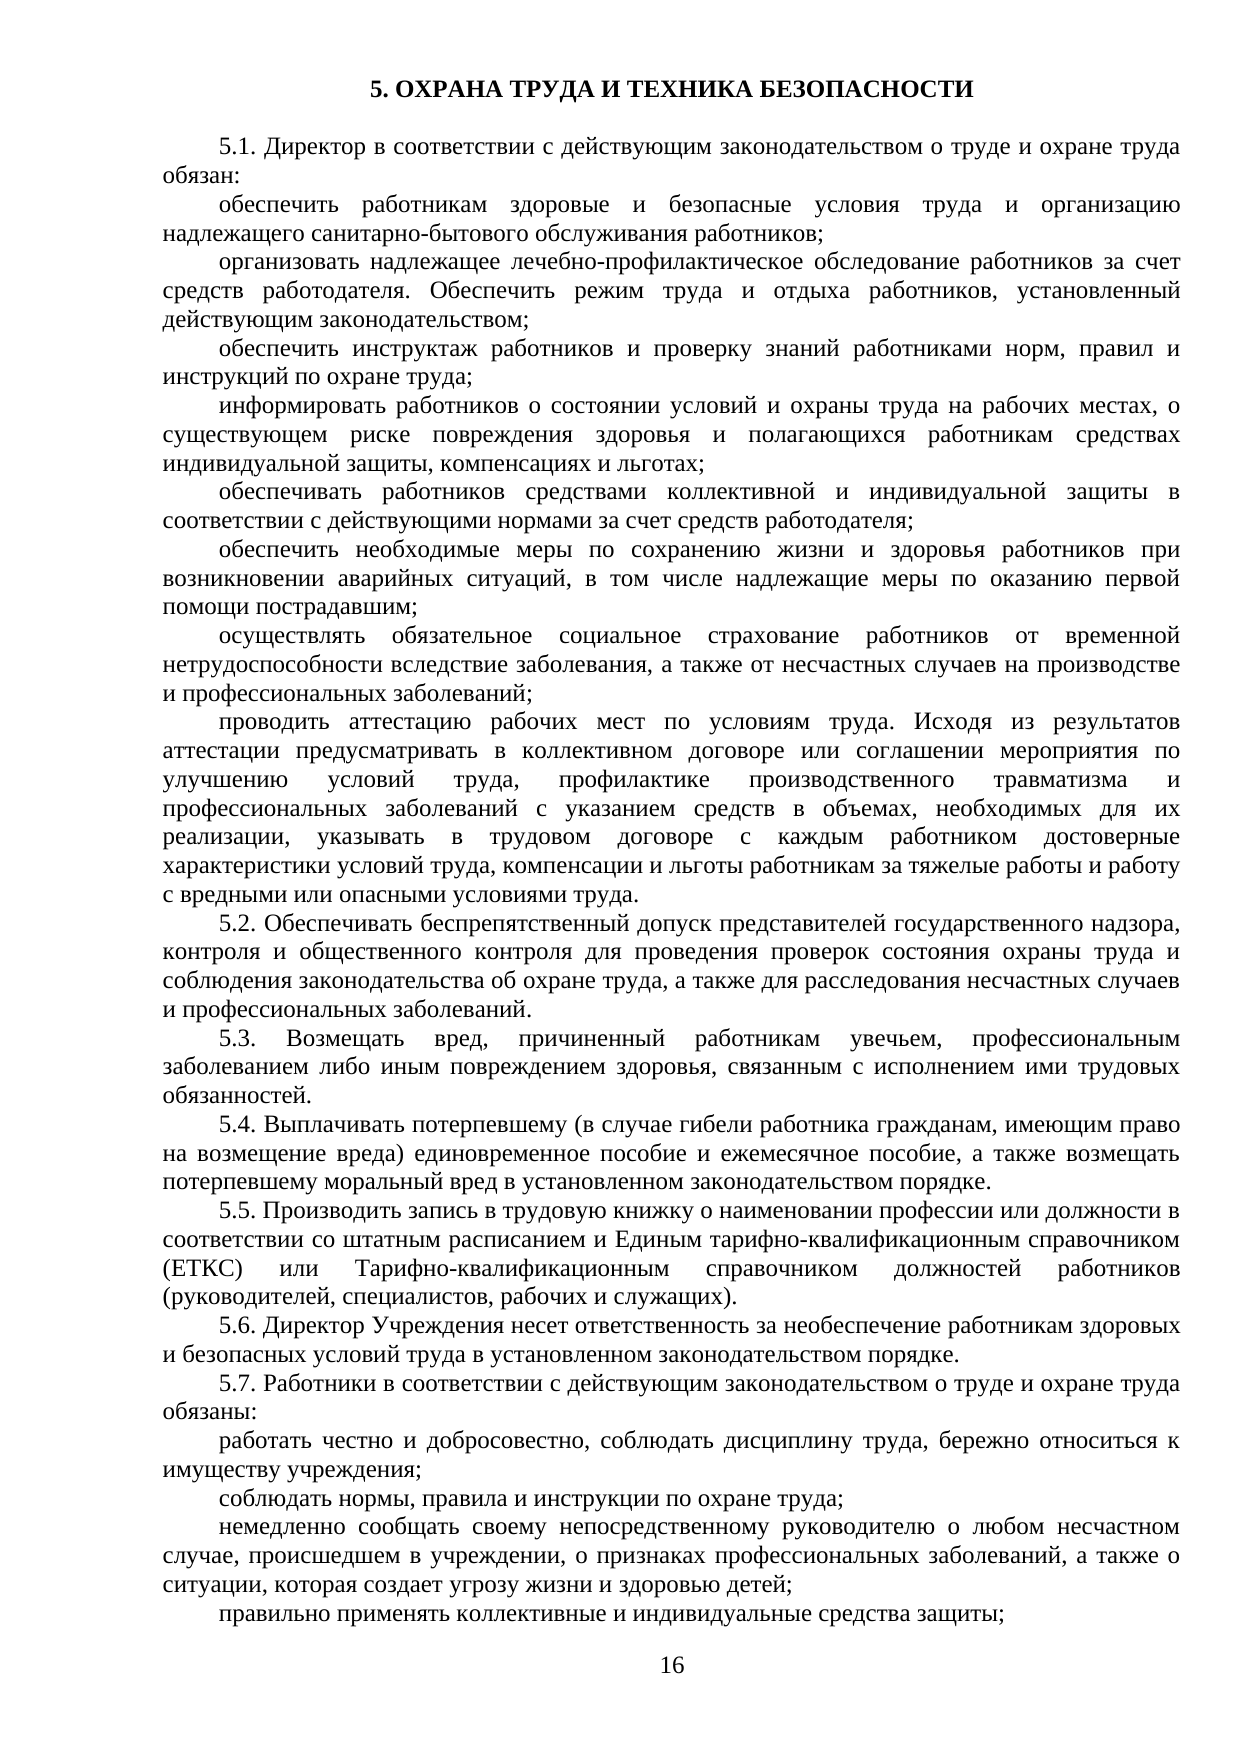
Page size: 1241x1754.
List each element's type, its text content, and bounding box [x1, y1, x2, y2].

text обеспечить необходимые меры по сохранению жизни и здоровья работников при возникновении аварийных ситуаций, в том числе надлежащие меры по оказанию первой помощи пострадавшим; [162, 534, 1181, 620]
text работать честно и добросовестно, соблюдать дисциплину труда, бережно относиться к имуществу учреждения; [162, 1425, 1181, 1483]
text правильно применять коллективные и индивидуальные средства защиты; [162, 1598, 1181, 1626]
text проводить аттестацию рабочих мест по условиям труда. Исходя из результатов аттестации предусматривать в коллективном договоре или соглашении мероприятия по улучшению условий труда, профилактике производственного травматизма и профессиональных заболеваний с указанием средств в объемах, необходимых для их реализации, указывать в трудовом договоре с каждым работником достоверные характеристики условий труда, компенсации и льготы работникам за тяжелые работы и работу с вредными или опасными условиями труда. [162, 706, 1181, 908]
text 5.4. Выплачивать потерпевшему (в случае гибели работника гражданам, имеющим право на возмещение вреда) единовременное пособие и ежемесячное пособие, а также возмещать потерпевшему моральный вред в установленном законодательством порядке. [162, 1109, 1181, 1195]
text обеспечить работникам здоровые и безопасные условия труда и организацию надлежащего санитарно-бытового обслуживания работников; [162, 189, 1181, 246]
text осуществлять обязательное социальное страхование работников от временной нетрудоспособности вследствие заболевания, а также от несчастных случаев на производстве и профессиональных заболеваний; [162, 620, 1181, 706]
text обеспечить инструктаж работников и проверку знаний работниками норм, правил и инструкций по охране труда; [162, 333, 1181, 390]
text немедленно сообщать своему непосредственному руководителю о любом несчастном случае, происшедшем в учреждении, о признаках профессиональных заболеваний, а также о ситуации, которая создает угрозу жизни и здоровью детей; [162, 1511, 1181, 1598]
text 5.5. Производить запись в трудовую книжку о наименовании профессии или должности в соответствии со штатным расписанием и Единым тарифно-квалификационным справочником (ЕТКС) или Тарифно-квалификационным справочником должностей работников (руководителей, специалистов, рабочих и служащих). [162, 1195, 1181, 1310]
text информировать работников о состоянии условий и охраны труда на рабочих местах, о существующем риске повреждения здоровья и полагающихся работникам средствах индивидуальной защиты, компенсациях и льготах; [162, 390, 1181, 476]
text 5.1. Директор в соответствии с действующим законодательством о труде и охране труда обязан: [162, 131, 1181, 189]
text организовать надлежащее лечебно-профилактическое обследование работников за счет средств работодателя. Обеспечить режим труда и отдыха работников, установленный действующим законодательством; [162, 246, 1181, 333]
text 5. ОХРАНА ТРУДА И ТЕХНИКА БЕЗОПАСНОСТИ [162, 74, 1181, 103]
text обеспечивать работников средствами коллективной и индивидуальной защиты в соответствии с действующими нормами за счет средств работодателя; [162, 476, 1181, 534]
text соблюдать нормы, правила и инструкции по охране труда; [162, 1483, 1181, 1511]
text 5.6. Директор Учреждения несет ответственность за необеспечение работникам здоровых и безопасных условий труда в установленном законодательством порядке. [162, 1310, 1181, 1368]
text 5.3. Возмещать вред, причиненный работникам увечьем, профессиональным заболеванием либо иным повреждением здоровья, связанным с исполнением ими трудовых обязанностей. [162, 1023, 1181, 1109]
text 5.7. Работники в соответствии с действующим законодательством о труде и охране труда обязаны: [162, 1368, 1181, 1425]
text 5.2. Обеспечивать беспрепятственный допуск представителей государственного надзора, контроля и общественного контроля для проведения проверок состояния охраны труда и соблюдения законодательства об охране труда, а также для расследования несчастных случаев и профессиональных заболеваний. [162, 908, 1181, 1023]
